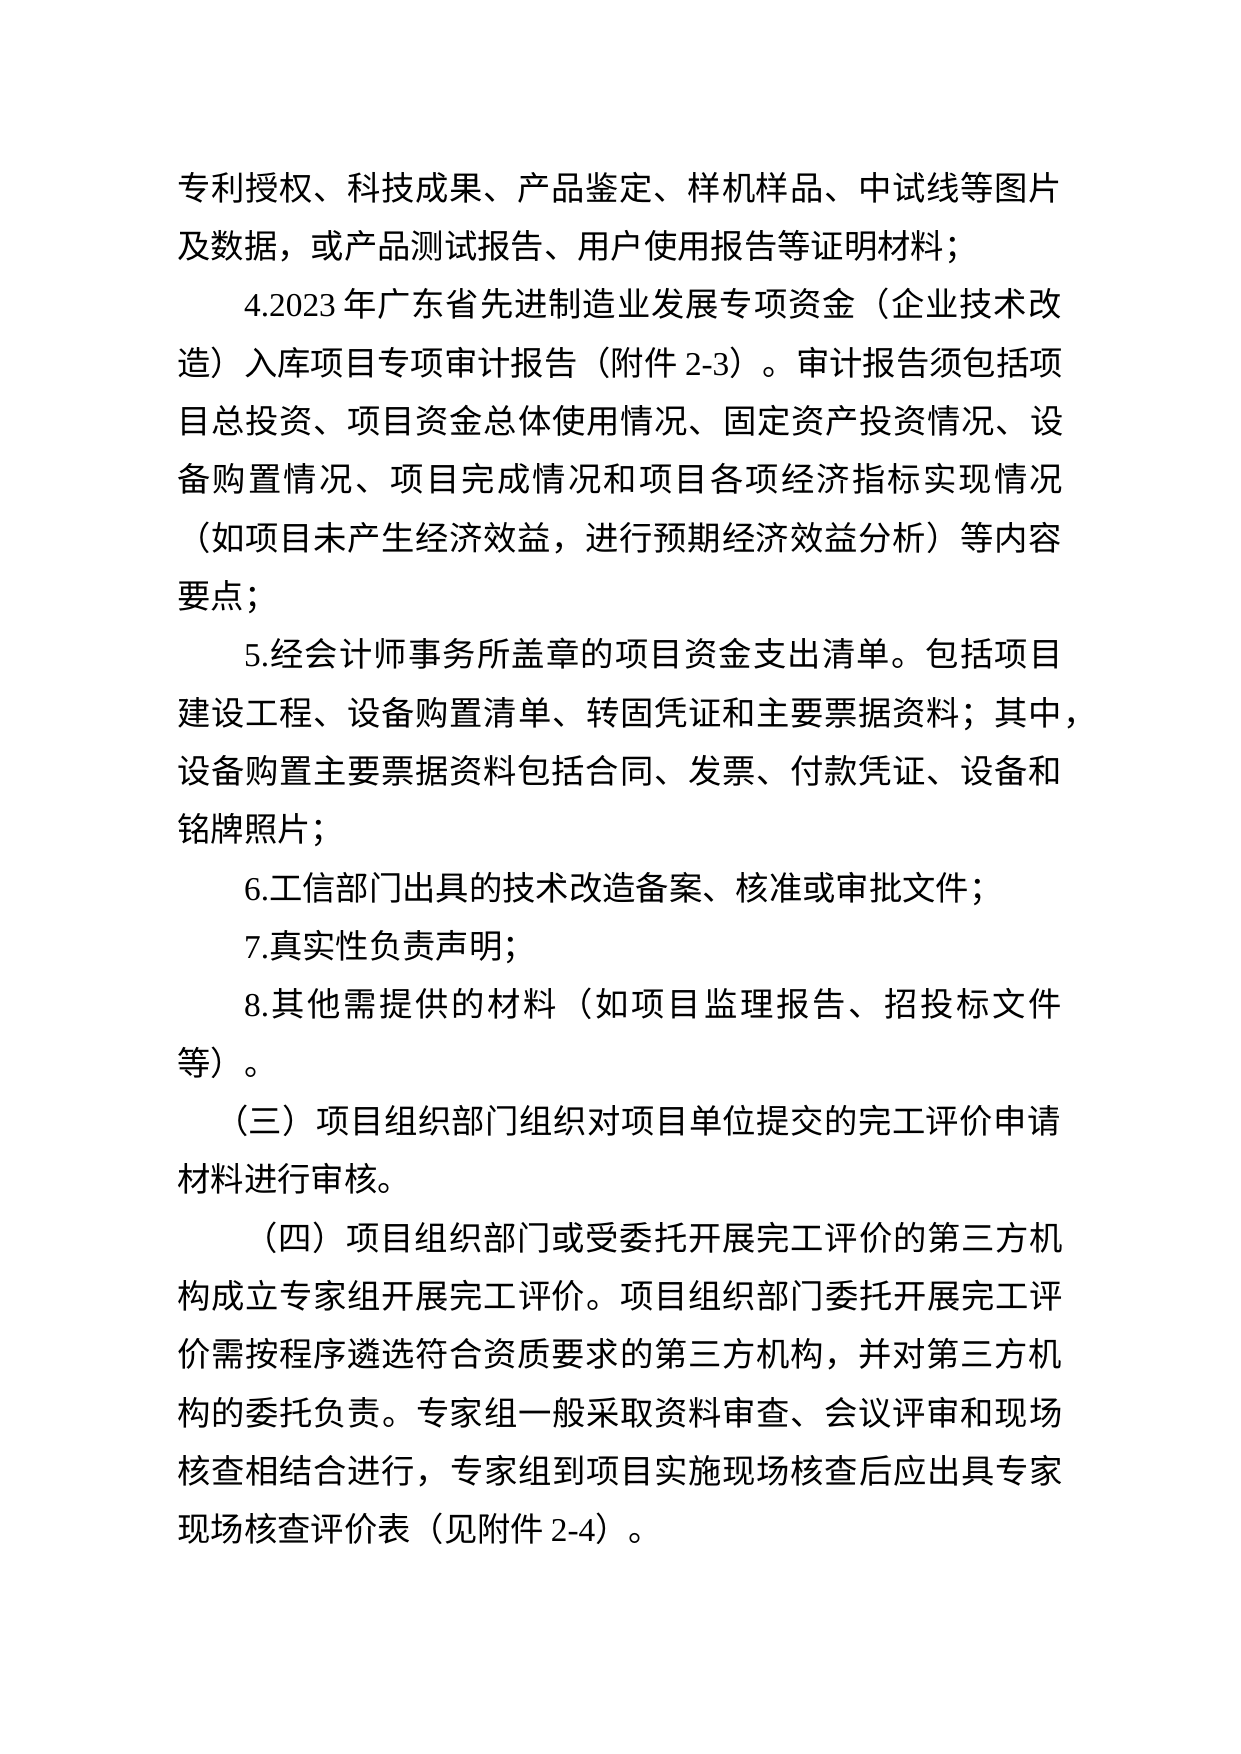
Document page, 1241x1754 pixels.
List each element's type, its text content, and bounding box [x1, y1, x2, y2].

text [177, 153, 1063, 270]
text （三）项目组织部门组织对项目单位提交的完工评价申请材料进行审核。 [177, 1087, 1063, 1203]
text 6.工信部门出具的技术改造备案、核准或审批文件； [177, 853, 1063, 912]
text （四）项目组织部门或受委托开展完工评价的第三方机构成立专家组开展完工评价。项目组织部门委托开展完工评价需按程序遴选符合资质要求的第三方机构，并对第三方机构的委托负责。专家组一般采取资料审查、会议评审和现场核查相结合进行，专家组到项目实施现场核查后应出具专家现场核查评价表（见附件2-4）。 [177, 1203, 1063, 1553]
text 7.真实性负责声明； [177, 912, 1063, 970]
text 5.经会计师事务所盖章的项目资金支出清单。包括项目建设工程、设备购置清单、转固凭证和主要票据资料；其中，设备购置主要票据资料包括合同、发票、付款凭证、设备和铭牌照片； [177, 620, 1063, 853]
text 4.2023年广东省先进制造业发展专项资金（企业技术改造）入库项目专项审计报告（附件2-3）。审计报告须包括项目总投资、项目资金总体使用情况、固定资产投资情况、设备购置情况、项目完成情况和项目各项经济指标实现情况（如项目未产生经济效益，进行预期经济效益分析）等内容要点； [177, 270, 1063, 620]
text 8.其他需提供的材料（如项目监理报告、招投标文件等）。 [177, 970, 1063, 1087]
